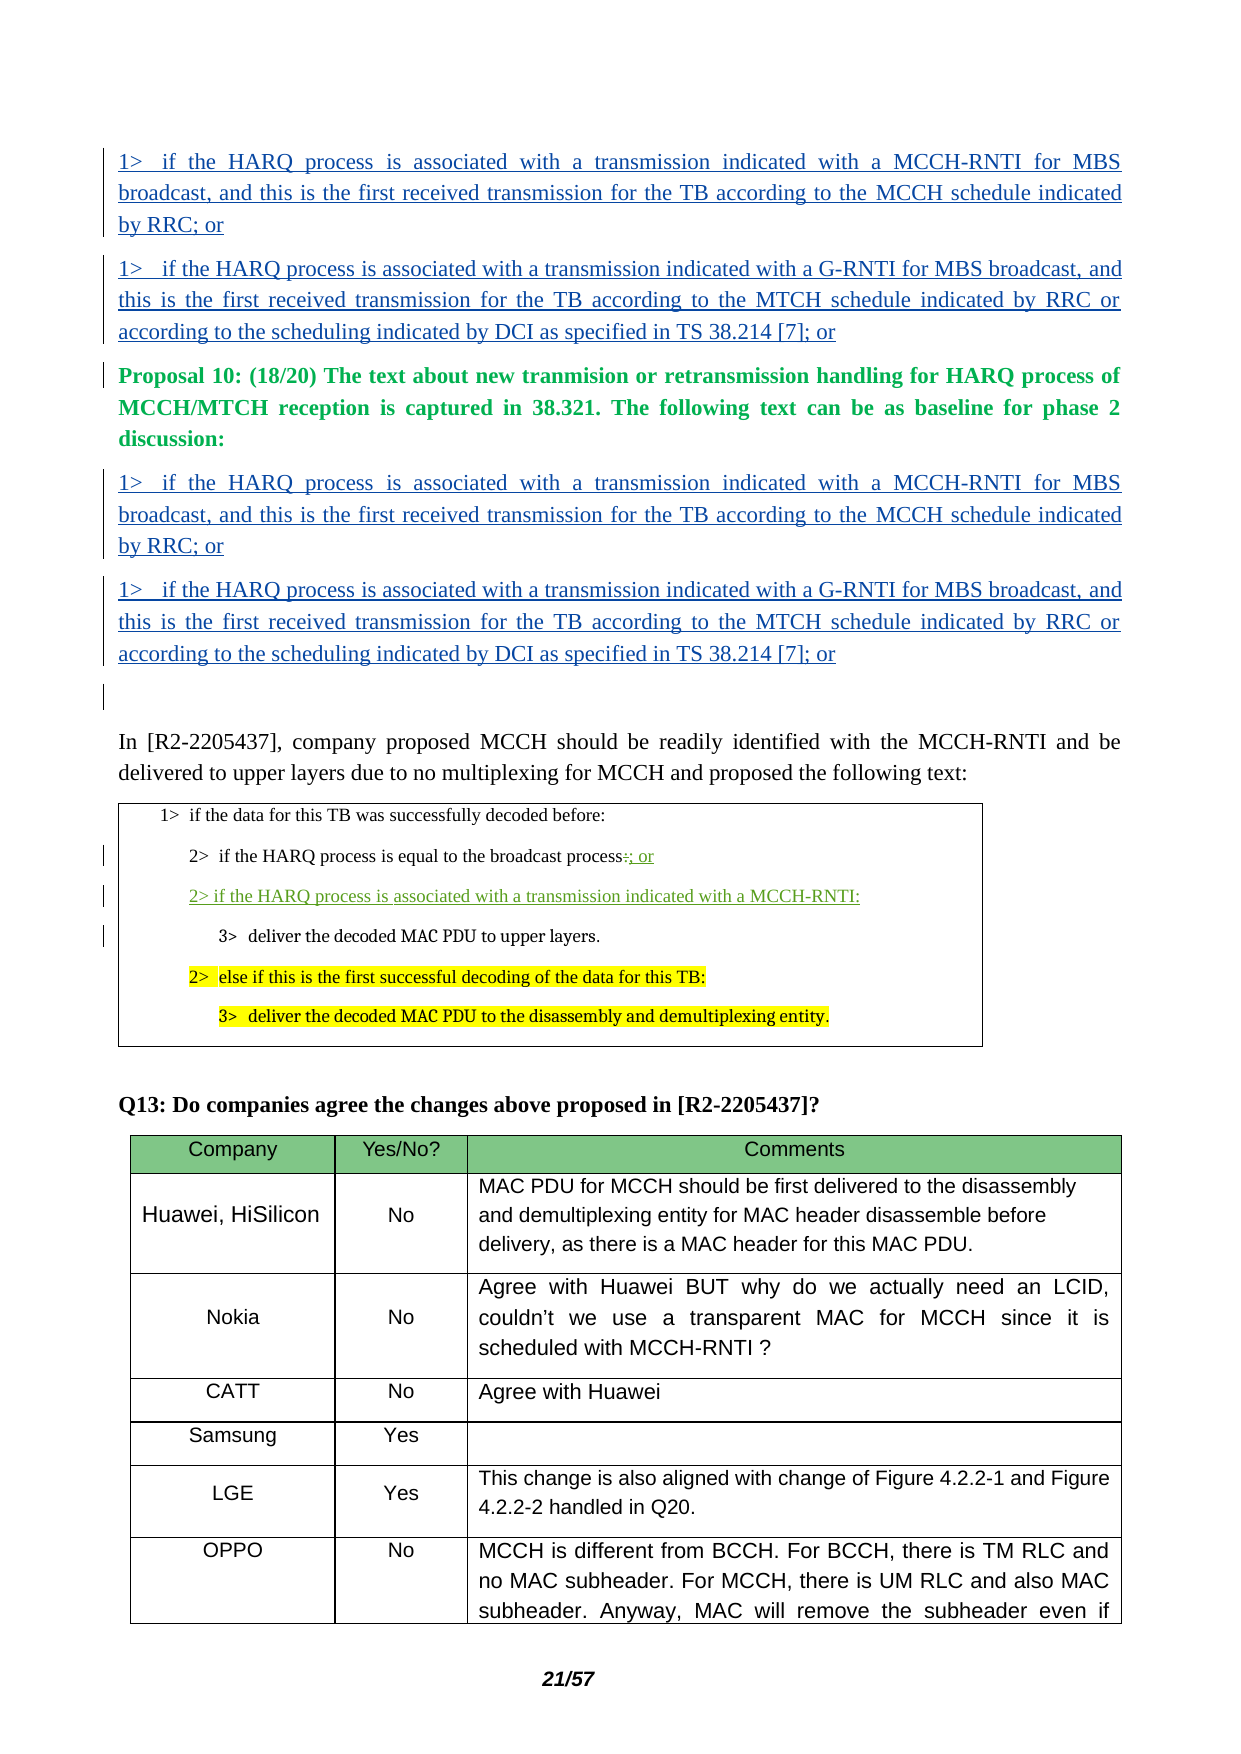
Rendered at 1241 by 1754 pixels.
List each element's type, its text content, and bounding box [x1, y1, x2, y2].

table_cell MAC PDU for MCCH should be first delivered to the disassembly and demultiplexing entity for MAC header disassemble before delivery, as there is a MAC header for this MAC PDU. [468, 1174, 1121, 1273]
table_cell CATT [131, 1379, 334, 1421]
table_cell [468, 1538, 1121, 1623]
table_cell Huawei, HiSilicon [131, 1174, 334, 1273]
table_header 1> if the data for this TB was successfully decoded before: 2> if the HARQ process is equal to the broadcast process 3> deliver the decoded MAC PDU to upper layers. 2> else if this is the first successful decoding of the data for this TB: 3> deliver the decoded MAC PDU to the disassembly and demultiplexing entity. [119, 804, 982, 1046]
table_header Yes/No? [336, 1136, 467, 1173]
table_cell Agree with Huawei [468, 1379, 1121, 1421]
table_cell Yes [336, 1466, 467, 1537]
text Proposal 10: (18/20) The text about new tranmision or retransmission handling for HARQ process of MCCH/MTCH reception is captured in 38.321. The following text can be as baseline for phase 2 discussion: [118, 362, 1122, 452]
table_cell This change is also aligned with change of Figure 4.2.2-1 and Figure 4.2.2-2 handled in Q20. [468, 1466, 1121, 1537]
table_cell OPPO [131, 1538, 334, 1623]
table_cell No [336, 1538, 467, 1623]
text Q13: Do companies agree the changes above proposed in [R2-2205437]? [118, 1091, 1122, 1118]
table_cell No [336, 1379, 467, 1421]
text In [R2-2205437], company proposed MCCH should be readily identified with the MCCH-RNTI and be delivered to upper layers due to no multiplexing for MCCH and proposed the following text: [118, 728, 1122, 786]
table_cell Agree with Huawei BUT why do we actually need an LCID, couldn’t we use a transparent MAC for MCCH since it is scheduled with MCCH-RNTI ? [468, 1274, 1121, 1377]
table_header Comments [468, 1136, 1121, 1173]
table_cell Samsung [131, 1423, 334, 1465]
table_cell Yes [336, 1423, 467, 1465]
table_cell No [336, 1174, 467, 1273]
table_cell LGE [131, 1466, 334, 1537]
table_cell Nokia [131, 1274, 334, 1377]
table_cell [468, 1423, 1121, 1465]
table_header Company [131, 1136, 334, 1173]
table_cell No [336, 1274, 467, 1377]
